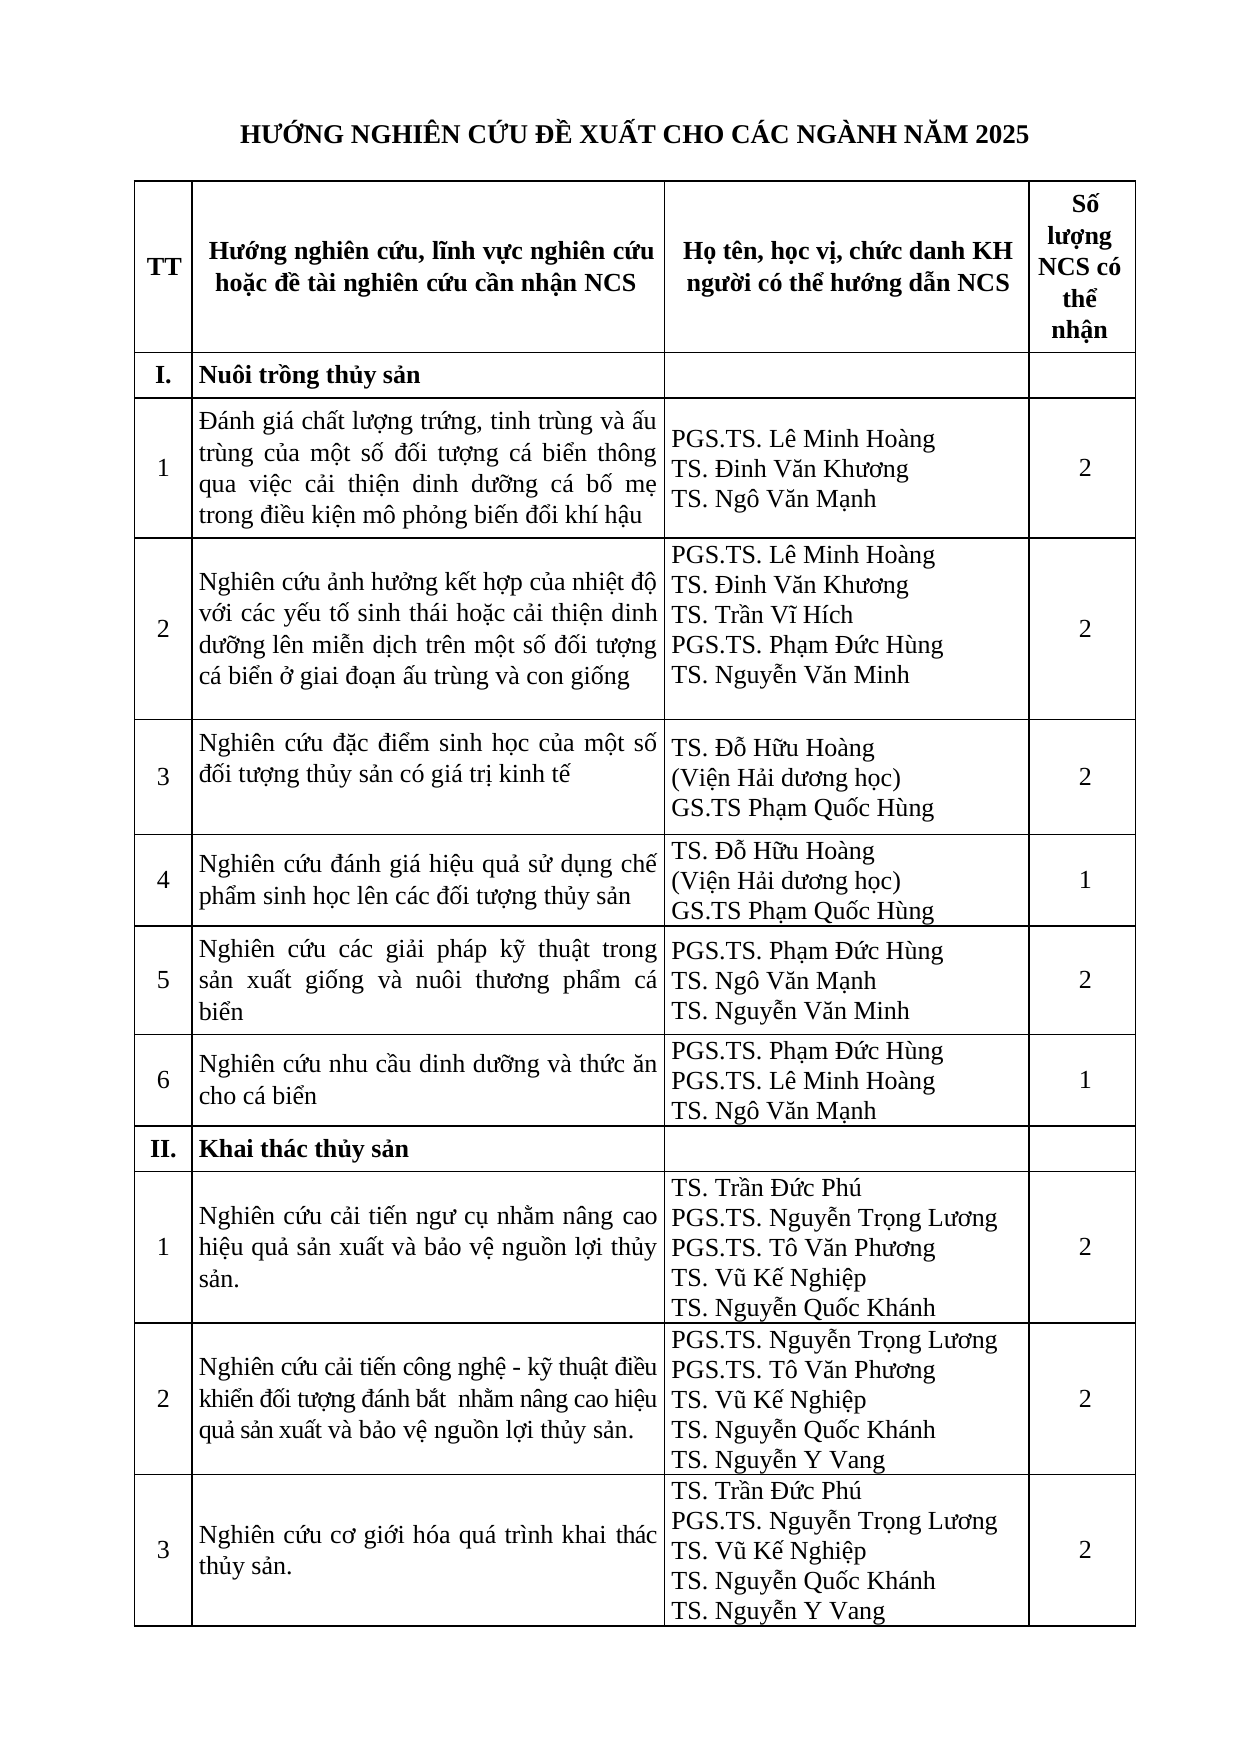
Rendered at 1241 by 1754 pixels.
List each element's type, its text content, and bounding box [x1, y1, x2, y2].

table_cell PGS.TS. Phạm Đức Hùng TS. Ngô Văn Mạnh TS. Nguyễn Văn Minh [665, 927, 1028, 1033]
table_cell 2 [1030, 1172, 1135, 1322]
table_cell Nghiên cứu cơ giới hóa quá trình khai thác thủy sản. [193, 1475, 664, 1625]
table_header Hướng nghiên cứu, lĩnh vực nghiên cứu hoặc đề tài nghiên cứu cần nhận NCS [193, 182, 664, 352]
table_cell 1 [1030, 1035, 1135, 1125]
table_cell Đánh giá chất lượng trứng, tinh trùng và ấu trùng của một số đối tượng cá biển thông qua việc cải thiện dinh dưỡng cá bố mẹ trong điều kiện mô phỏng biến đổi khí hậu [193, 399, 664, 537]
table_cell 3 [135, 720, 191, 833]
table_cell TS. Trần Đức Phú PGS.TS. Nguyễn Trọng Lương TS. Vũ Kế Nghiệp TS. Nguyễn Quốc Khánh TS. Nguyễn Y Vang [665, 1475, 1028, 1625]
table_cell Nghiên cứu cải tiến công nghệ - kỹ thuật điều khiển đối tượng đánh bắt nhằm nâng cao hiệu quả sản xuất và bảo vệ nguồn lợi thủy sản. [193, 1324, 664, 1474]
table_cell I. [135, 353, 191, 397]
table_cell 2 [1030, 539, 1135, 719]
table_cell [1030, 353, 1135, 397]
table_cell II. [135, 1127, 191, 1171]
table_cell 3 [135, 1475, 191, 1625]
table_cell [665, 353, 1028, 397]
table_cell Nghiên cứu các giải pháp kỹ thuật trong sản xuất giống và nuôi thương phẩm cá biển [193, 927, 664, 1033]
text HƯỚNG NGHIÊN CỨU ĐỀ XUẤT CHO CÁC NGÀNH NĂM 2025 [148, 118, 1122, 149]
table_cell Nghiên cứu cải tiến ngư cụ nhằm nâng cao hiệu quả sản xuất và bảo vệ nguồn lợi thủy sản. [193, 1172, 664, 1322]
table_cell PGS.TS. Lê Minh Hoàng TS. Đinh Văn Khương TS. Ngô Văn Mạnh [665, 399, 1028, 537]
table_cell 2 [1030, 399, 1135, 537]
table_cell 2 [1030, 1475, 1135, 1625]
table_cell 2 [1030, 1324, 1135, 1474]
table_cell TS. Đỗ Hữu Hoàng (Viện Hải dương học) GS.TS Phạm Quốc Hùng [665, 720, 1028, 833]
table_cell 5 [135, 927, 191, 1033]
table_cell TS. Đỗ Hữu Hoàng (Viện Hải dương học) GS.TS Phạm Quốc Hùng [665, 835, 1028, 925]
table_cell [665, 1127, 1028, 1171]
table_cell 6 [135, 1035, 191, 1125]
table_cell Nghiên cứu đặc điểm sinh học của một số đối tượng thủy sản có giá trị kinh tế [193, 720, 664, 833]
table_cell 2 [1030, 927, 1135, 1033]
table_cell 1 [1030, 835, 1135, 925]
table_cell [1030, 1127, 1135, 1171]
table_cell PGS.TS. Lê Minh Hoàng TS. Đinh Văn Khương TS. Trần Vĩ Hích PGS.TS. Phạm Đức Hùng TS. Nguyễn Văn Minh [665, 539, 1028, 719]
table_cell Nghiên cứu đánh giá hiệu quả sử dụng chế phẩm sinh học lên các đối tượng thủy sản [193, 835, 664, 925]
table_cell PGS.TS. Phạm Đức Hùng PGS.TS. Lê Minh Hoàng TS. Ngô Văn Mạnh [665, 1035, 1028, 1125]
table_cell 2 [135, 539, 191, 719]
table_cell Khai thác thủy sản [193, 1127, 664, 1171]
table_cell 4 [135, 835, 191, 925]
table_cell PGS.TS. Nguyễn Trọng Lương PGS.TS. Tô Văn Phương TS. Vũ Kế Nghiệp TS. Nguyễn Quốc Khánh TS. Nguyễn Y Vang [665, 1324, 1028, 1474]
table_cell 2 [1030, 720, 1135, 833]
table_cell 1 [135, 1172, 191, 1322]
table_header TT [135, 182, 191, 352]
table_cell Nghiên cứu ảnh hưởng kết hợp của nhiệt độ với các yếu tố sinh thái hoặc cải thiện dinh dưỡng lên miễn dịch trên một số đối tượng cá biển ở giai đoạn ấu trùng và con giống [193, 539, 664, 719]
table_cell Nuôi trồng thủy sản [193, 353, 664, 397]
table_header Họ tên, học vị, chức danh KH người có thể hướng dẫn NCS [665, 182, 1028, 352]
table_cell 2 [135, 1324, 191, 1474]
table_cell TS. Trần Đức Phú PGS.TS. Nguyễn Trọng Lương PGS.TS. Tô Văn Phương TS. Vũ Kế Nghiệp TS. Nguyễn Quốc Khánh [665, 1172, 1028, 1322]
table_cell Nghiên cứu nhu cầu dinh dưỡng và thức ăn cho cá biển [193, 1035, 664, 1125]
table_header Số lượng NCS có thể nhận [1030, 182, 1135, 352]
table_cell 1 [135, 399, 191, 537]
